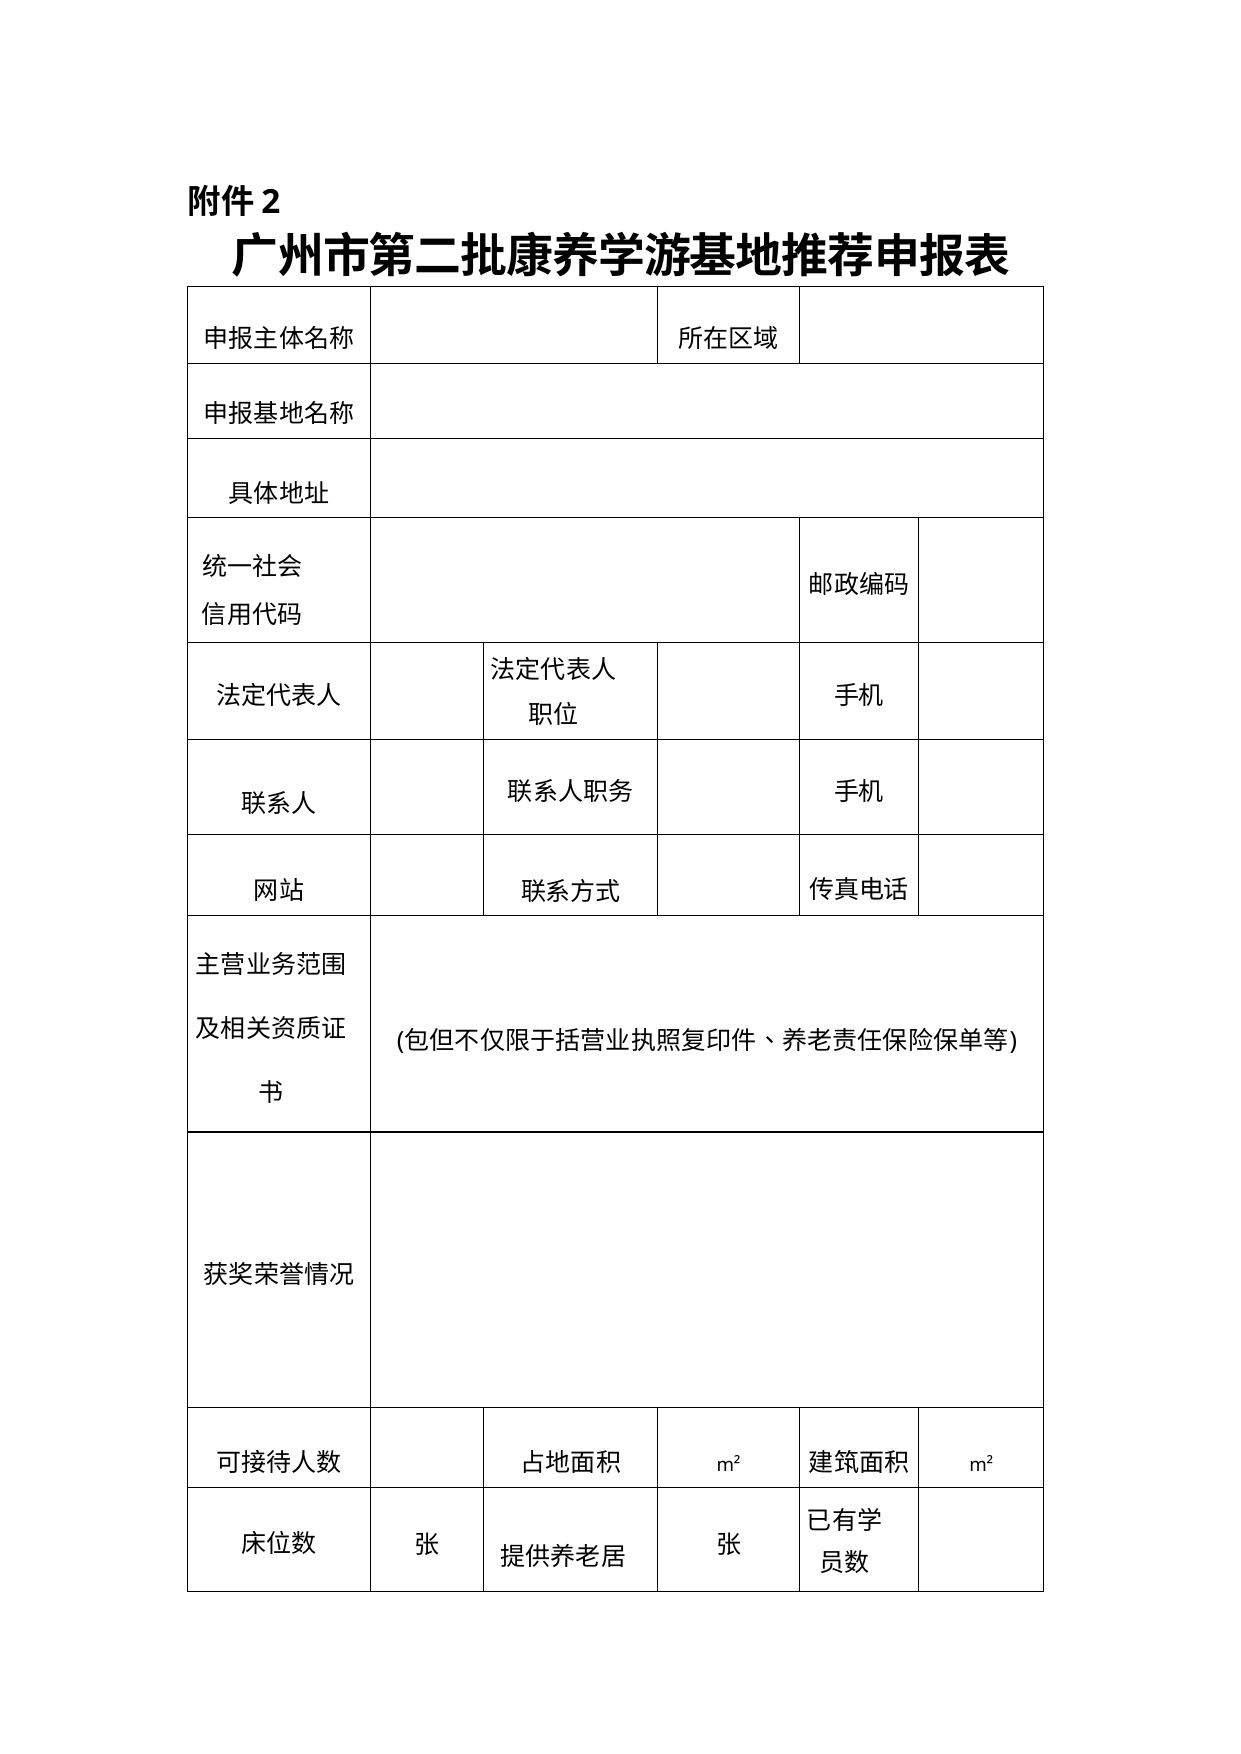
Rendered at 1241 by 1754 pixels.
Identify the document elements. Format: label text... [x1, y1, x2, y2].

table_cell 具体地址 [188, 439, 370, 517]
table_cell 传真电话 [800, 835, 918, 914]
table_header [371, 287, 657, 362]
table_header [800, 287, 1043, 362]
table_cell 联系人 [188, 740, 370, 834]
table_cell 联系人职务 [484, 740, 657, 834]
table_cell 手机 [800, 740, 918, 834]
table_cell [371, 1133, 1043, 1407]
table_cell [919, 1488, 1043, 1591]
table_cell 手机 [800, 643, 918, 739]
table_cell 法定代表人 [188, 643, 370, 739]
table_cell (包但不仅限于括营业执照复印件、养老责任保险保单等) [371, 916, 1043, 1131]
table_cell [919, 740, 1043, 834]
table_cell 主营业务范围及相关资质证书 [188, 916, 370, 1131]
table_header 申报主体名称 [188, 287, 370, 362]
table_cell 联系方式 [484, 835, 657, 914]
table_cell 张 [658, 1488, 799, 1591]
table_header 所在区域 [658, 287, 799, 362]
table_cell 建筑面积 [800, 1408, 918, 1487]
table_cell [919, 518, 1043, 642]
table_cell 提供养老居住床位数 [484, 1488, 657, 1591]
table_cell [371, 835, 483, 914]
table_cell 网站 [188, 835, 370, 914]
table_cell m² [919, 1408, 1043, 1487]
table_cell 占地面积 [484, 1408, 657, 1487]
table_cell 申报基地名称 [188, 364, 370, 437]
table_cell [919, 643, 1043, 739]
table_cell 获奖荣誉情况 [188, 1133, 370, 1407]
table_cell [371, 439, 1043, 517]
table_cell [658, 643, 799, 739]
table_cell [371, 1408, 483, 1487]
table_cell [658, 835, 799, 914]
table_cell 可接待人数 [188, 1408, 370, 1487]
table_cell [371, 643, 483, 739]
text 附件2 [187, 180, 1053, 222]
table_cell 床位数 [188, 1488, 370, 1591]
table_cell 统一社会 信用代码 [188, 518, 370, 642]
table_cell 已有学 员数 [800, 1488, 918, 1591]
table_cell [371, 518, 799, 642]
table_cell [919, 835, 1043, 914]
table_cell 邮政编码 [800, 518, 918, 642]
table_cell [371, 740, 483, 834]
text 广州市第二批康养学游基地推荐申报表 [187, 222, 1053, 286]
table_cell [371, 364, 1043, 437]
table_cell 法定代表人职位 [484, 643, 657, 739]
table_cell [658, 740, 799, 834]
table_cell 张 [371, 1488, 483, 1591]
table_cell m² [658, 1408, 799, 1487]
